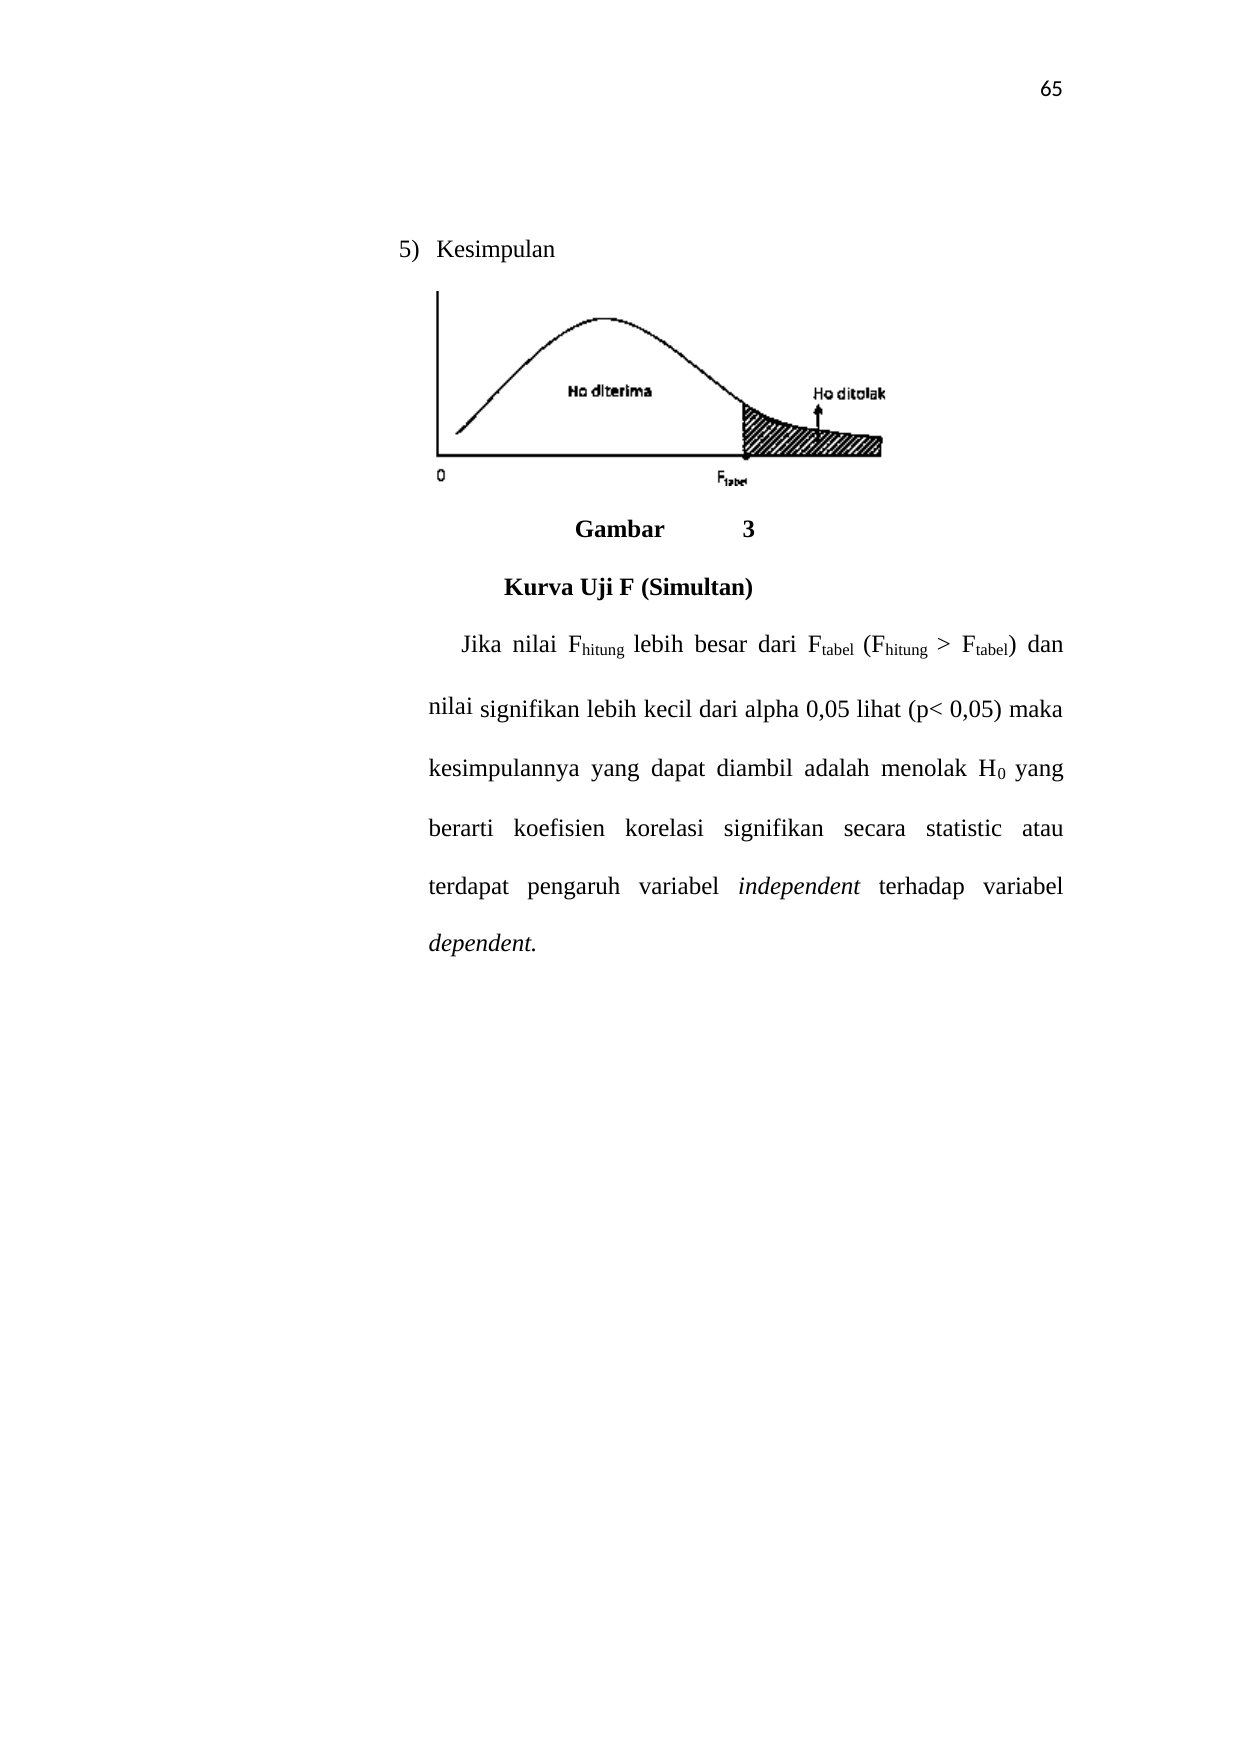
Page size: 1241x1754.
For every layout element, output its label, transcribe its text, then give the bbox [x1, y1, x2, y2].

text Jika nilai Fhitung lebih besar dari Ftabel (Fhitung > Ftabel) dan nilai signifikan lebih kecil dari alpha 0,05 lihat (p< 0,05) maka kesimpulannya yang dapat diambil adalah menolak H0 yang berarti koefisien korelasi signifikan secara statistic atau terdapat pengaruh variabel independent terhadap variabel dependent. [428, 629, 1063, 957]
picture [436, 291, 886, 486]
list Kesimpulan [399, 234, 1196, 263]
subtitle Gambar 3 Kurva Uji F (Simultan) [504, 514, 755, 601]
